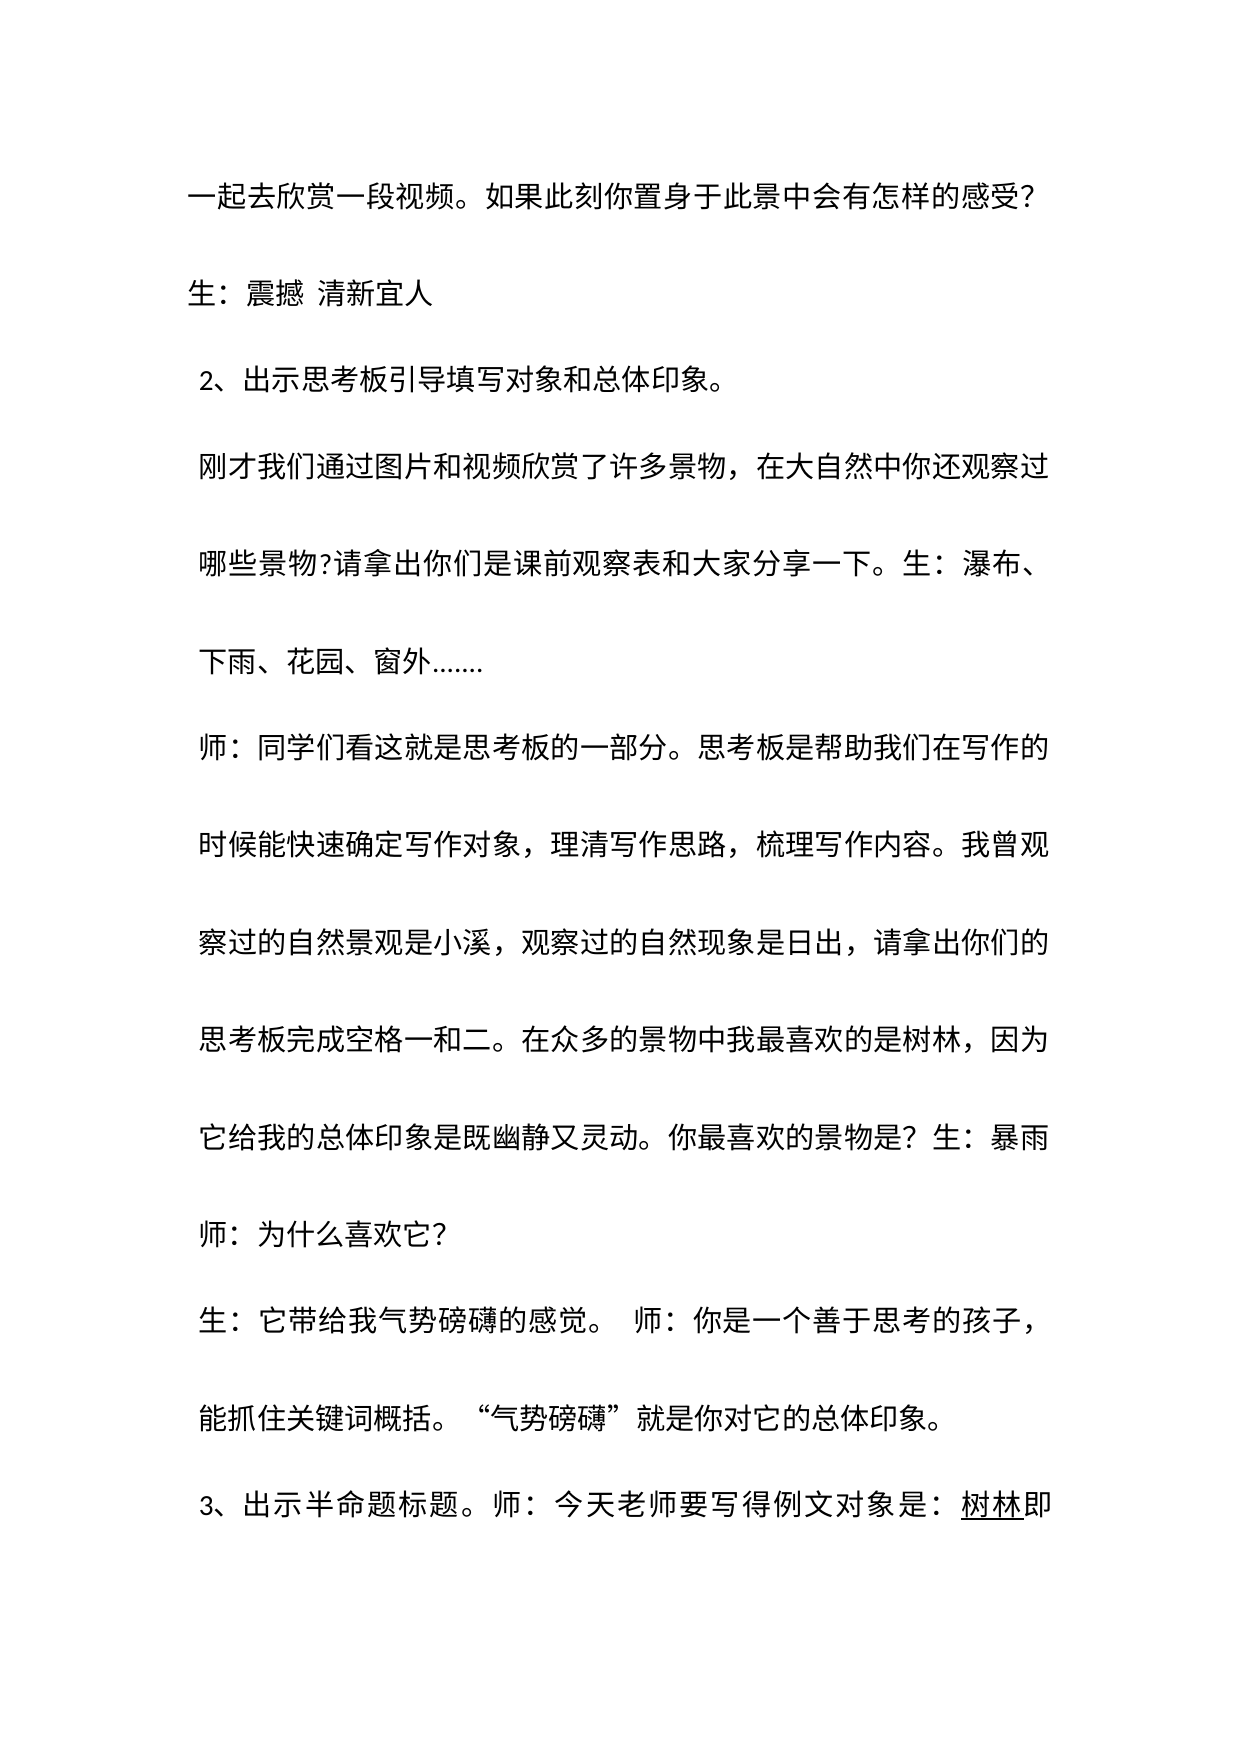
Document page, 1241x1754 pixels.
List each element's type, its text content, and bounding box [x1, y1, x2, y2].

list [187, 162, 1053, 324]
list 刚才我们通过图片和视频欣赏了许多景物，在大自然中你还观察过哪些景物?请拿出你们是课前观察表和大家分享一下。生：瀑布、下雨、花园、窗外....... [198, 432, 1053, 692]
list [198, 1470, 1053, 1535]
list 生：它带给我气势磅礴的感觉。 师：你是一个善于思考的孩子，能抓住关键词概括。“气势磅礴”就是你对它的总体印象。 [198, 1287, 1053, 1449]
list 师：同学们看这就是思考板的一部分。思考板是帮助我们在写作的时候能快速确定写作对象，理清写作思路，梳理写作内容。我曾观察过的自然景观是小溪，观察过的自然现象是日出，请拿出你们的思考板完成空格一和二。在众多的景物中我最喜欢的是树林，因为它给我的总体印象是既幽静又灵动。你最喜欢的景物是？生：暴雨 师：为什么喜欢它？ [198, 713, 1053, 1265]
list 出示思考板引导填写对象和总体印象。 [198, 346, 1053, 411]
